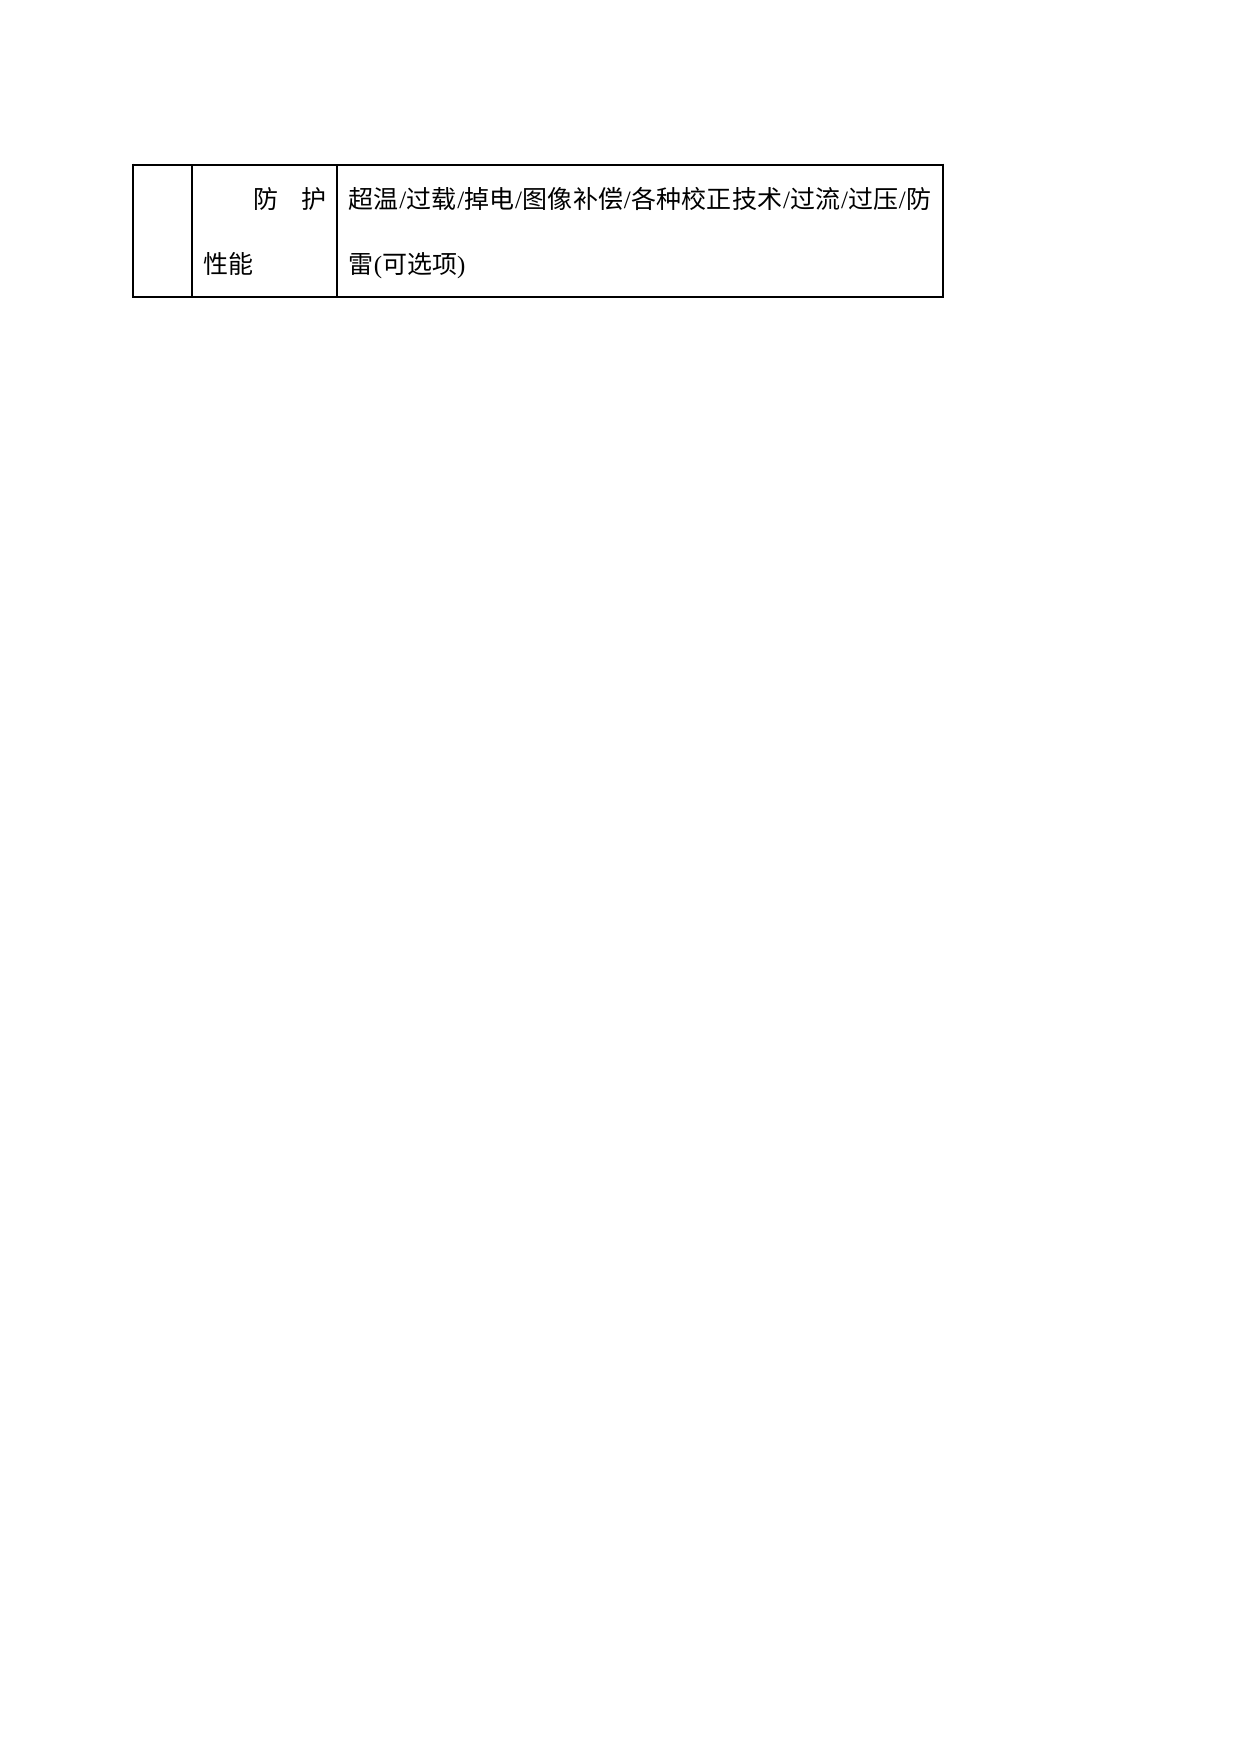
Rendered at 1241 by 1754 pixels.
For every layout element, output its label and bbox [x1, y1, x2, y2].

table_header [119, 162, 1121, 299]
